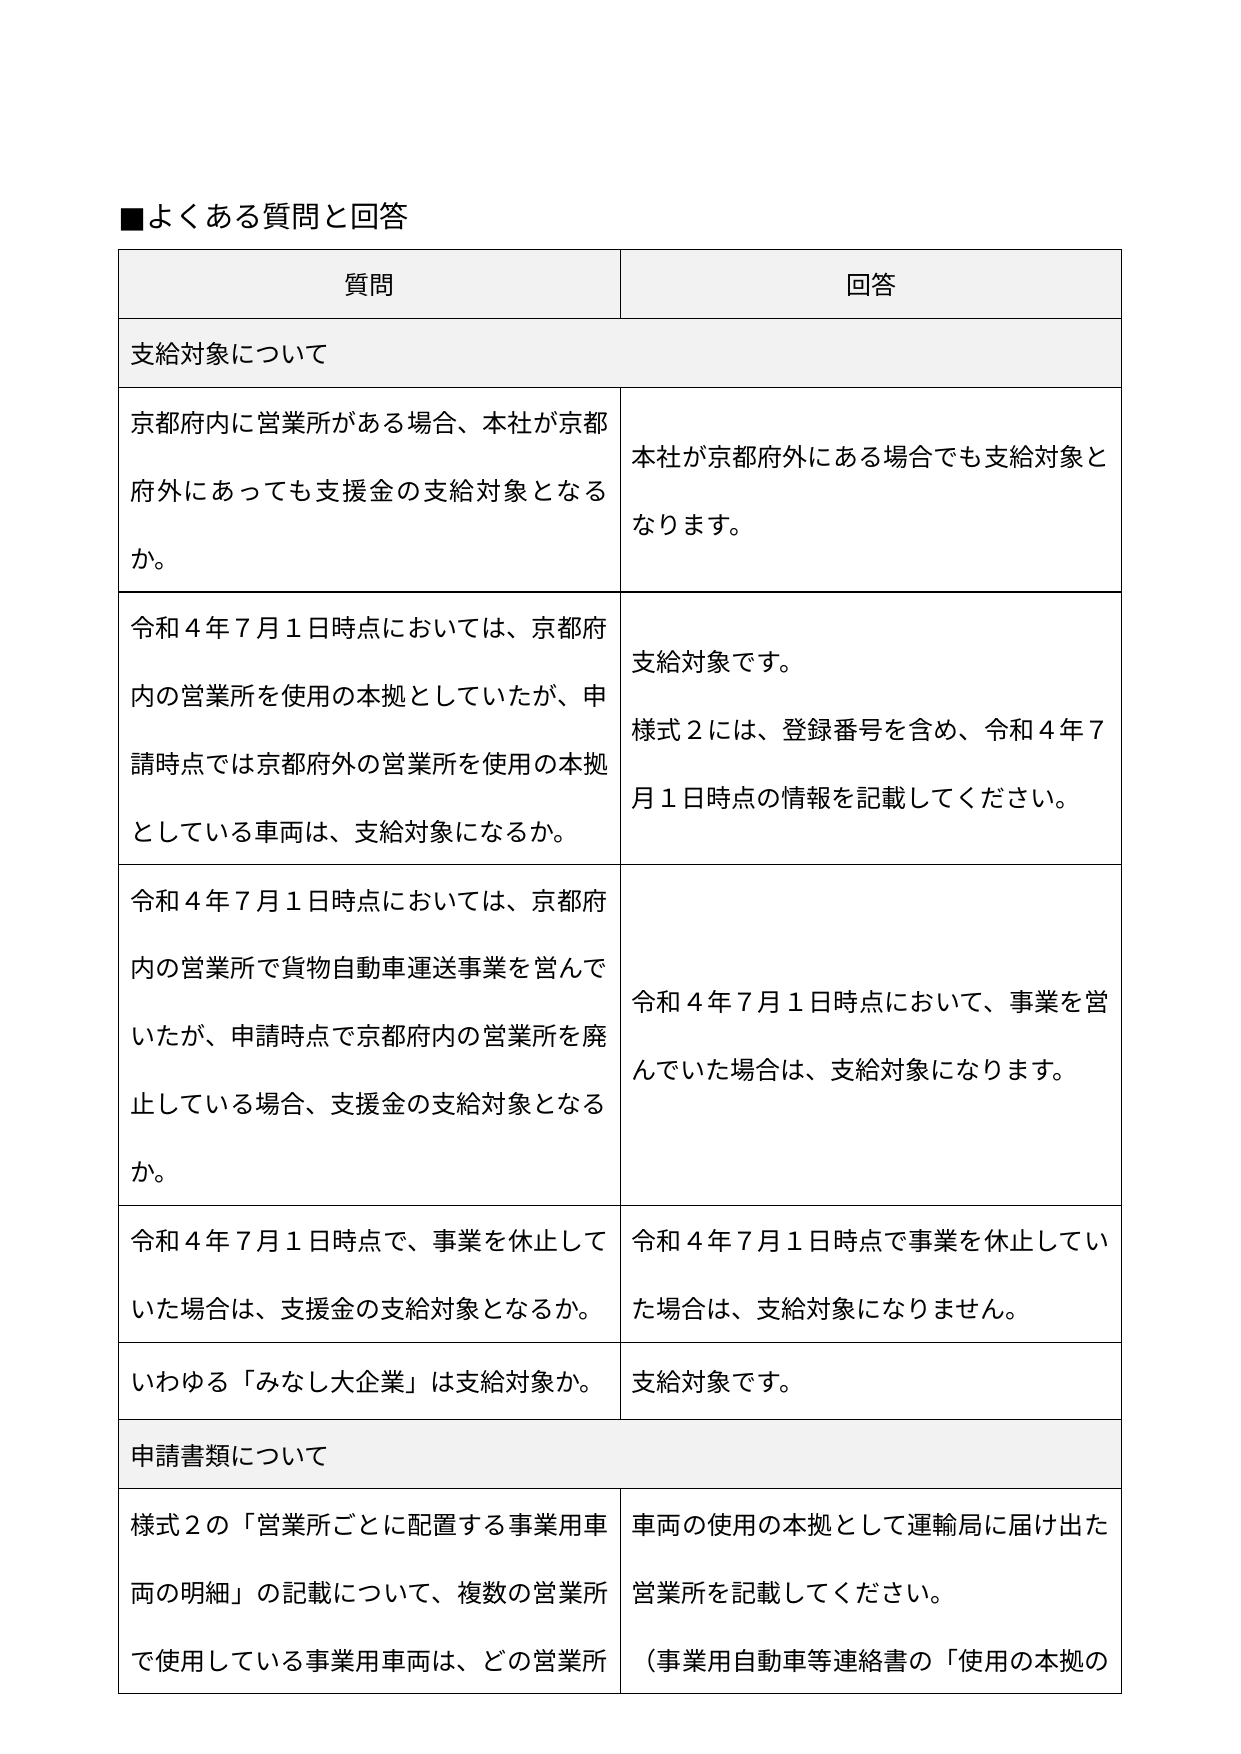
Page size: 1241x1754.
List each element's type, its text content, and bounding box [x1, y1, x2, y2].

table_cell いわゆる「みなし大企業」は支給対象か。 [119, 1343, 620, 1419]
table_cell 支給対象です。 [621, 1343, 1121, 1419]
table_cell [119, 1489, 620, 1693]
table_cell 申請書類について [119, 1420, 1121, 1488]
table_cell 令和４年７月１日時点においては、京都府内の営業所で貨物自動車運送事業を営んでいたが、申請時点で京都府内の営業所を廃止している場合、支援金の支給対象となるか。 [119, 865, 620, 1205]
table_cell 本社が京都府外にある場合でも支給対象となります。 [621, 388, 1121, 591]
table_cell 支給対象について [119, 319, 1121, 387]
text ■よくある質問と回答 [118, 181, 1122, 249]
table_cell 支給対象です。 様式２には、登録番号を含め、令和４年７月１日時点の情報を記載してください。 [621, 593, 1121, 864]
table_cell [621, 1489, 1121, 1693]
table_cell 京都府内に営業所がある場合、本社が京都府外にあっても支援金の支給対象となるか。 [119, 388, 620, 591]
table_cell 令和４年７月１日時点において、事業を営んでいた場合は、支給対象になります。 [621, 865, 1121, 1205]
table_header 質問 [119, 250, 620, 318]
table_header 回答 [621, 250, 1121, 318]
table_cell 令和４年７月１日時点で、事業を休止していた場合は、支援金の支給対象となるか。 [119, 1206, 620, 1342]
table_cell 令和４年７月１日時点で事業を休止していた場合は、支給対象になりません。 [621, 1206, 1121, 1342]
table_cell 令和４年７月１日時点においては、京都府内の営業所を使用の本拠としていたが、申請時点では京都府外の営業所を使用の本拠としている車両は、支給対象になるか。 [119, 593, 620, 864]
